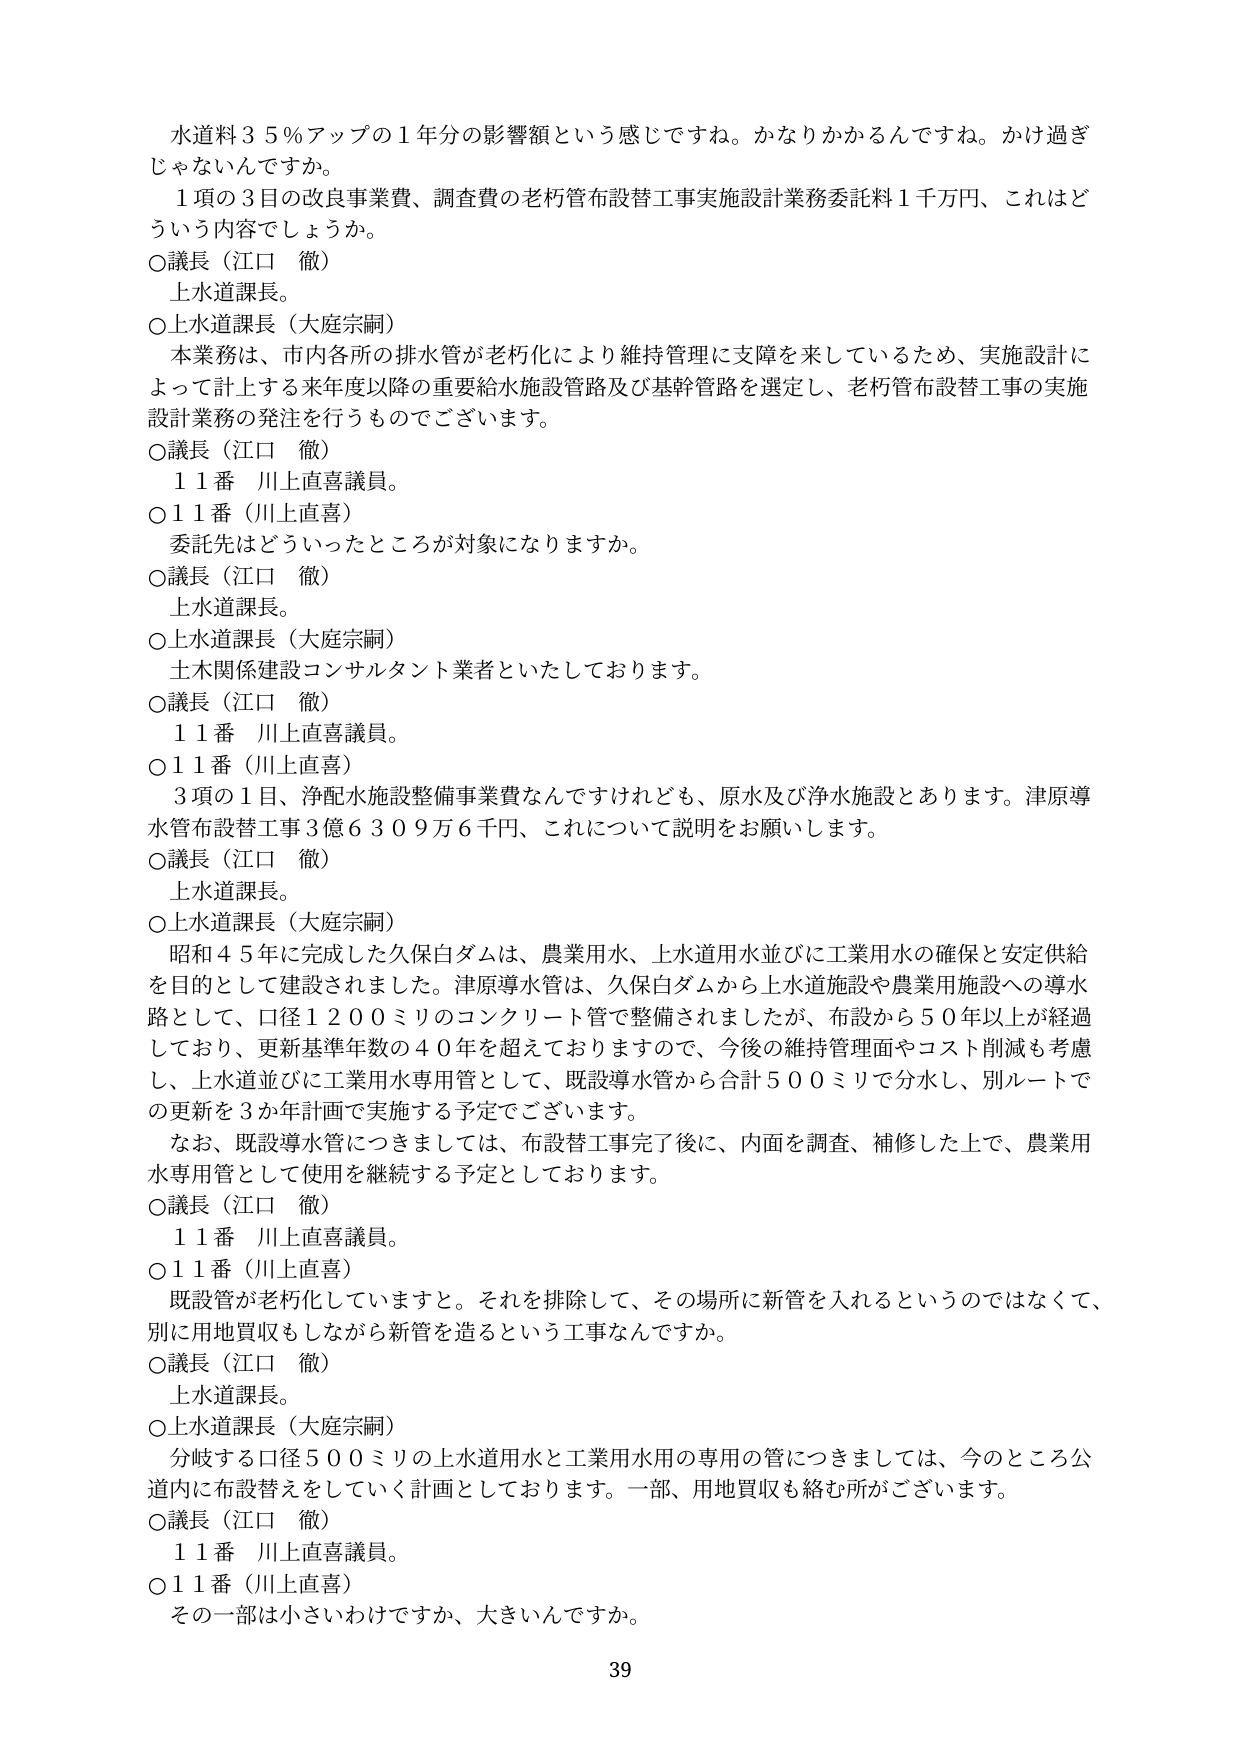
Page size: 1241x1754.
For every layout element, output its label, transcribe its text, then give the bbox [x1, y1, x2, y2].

text ○１１番（川上直喜） [148, 496, 1092, 527]
text 上水道課長。 [148, 874, 1092, 906]
text ○１１番（川上直喜） [148, 748, 1092, 779]
text その一部は小さいわけですか、大きいんですか。 [148, 1598, 1092, 1630]
text ○議長（江口 徹） [148, 244, 1092, 276]
text ○議長（江口 徹） [148, 559, 1092, 591]
text ○議長（江口 徹） [148, 842, 1092, 874]
text ○上水道課長（大庭宗嗣） [148, 307, 1092, 338]
text ○１１番（川上直喜） [148, 1252, 1092, 1283]
text 昭和４５年に完成した久保白ダムは、農業用水、上水道用水並びに工業用水の確保と安定供給を目的として建設されました。津原導水管は、久保白ダムから上水道施設や農業用施設への導水路として、口径１２００ミリのコンクリート管で整備されましたが、布設から５０年以上が経過しており、更新基準年数の４０年を超えておりますので、今後の維持管理面やコスト削減も考慮し、上水道並びに工業用水専用管として、既設導水管から合計５００ミリで分水し、別ルートでの更新を３か年計画で実施する予定でございます。 [148, 937, 1092, 1126]
text １１番 川上直喜議員。 [148, 1535, 1092, 1567]
text ○議長（江口 徹） [148, 433, 1092, 464]
text １１番 川上直喜議員。 [148, 717, 1092, 748]
text 分岐する口径５００ミリの上水道用水と工業用水用の専用の管につきましては、今のところ公道内に布設替えをしていく計画としております。一部、用地買収も絡む所がございます。 [148, 1441, 1092, 1504]
text １項の３目の改良事業費、調査費の老朽管布設替工事実施設計業務委託料１千万円、これはどういう内容でしょうか。 [148, 181, 1092, 244]
text ○上水道課長（大庭宗嗣） [148, 906, 1092, 937]
text 土木関係建設コンサルタント業者といたしております。 [148, 653, 1092, 685]
text 水道料３５％アップの１年分の影響額という感じですね。かなりかかるんですね。かけ過ぎじゃないんですか。 [148, 118, 1092, 181]
text 既設管が老朽化していますと。それを排除して、その場所に新管を入れるというのではなくて、別に用地買収もしながら新管を造るという工事なんですか。 [148, 1283, 1092, 1346]
text ○上水道課長（大庭宗嗣） [148, 1409, 1092, 1441]
text ３項の１目、浄配水施設整備事業費なんですけれども、原水及び浄水施設とあります。津原導水管布設替工事３億６３０９万６千円、これについて説明をお願いします。 [148, 779, 1092, 842]
text ○１１番（川上直喜） [148, 1567, 1092, 1598]
text ○上水道課長（大庭宗嗣） [148, 622, 1092, 653]
text 上水道課長。 [148, 591, 1092, 622]
text ○議長（江口 徹） [148, 1346, 1092, 1378]
text 本業務は、市内各所の排水管が老朽化により維持管理に支障を来しているため、実施設計によって計上する来年度以降の重要給水施設管路及び基幹管路を選定し、老朽管布設替工事の実施設計業務の発注を行うものでございます。 [148, 338, 1092, 433]
text １１番 川上直喜議員。 [148, 1220, 1092, 1252]
text ○議長（江口 徹） [148, 685, 1092, 717]
text 委託先はどういったところが対象になりますか。 [148, 527, 1092, 559]
text 上水道課長。 [148, 276, 1092, 307]
text ○議長（江口 徹） [148, 1504, 1092, 1535]
text なお、既設導水管につきましては、布設替工事完了後に、内面を調査、補修した上で、農業用水専用管として使用を継続する予定としております。 [148, 1126, 1092, 1189]
text １１番 川上直喜議員。 [148, 464, 1092, 496]
text 上水道課長。 [148, 1378, 1092, 1409]
text ○議長（江口 徹） [148, 1189, 1092, 1220]
